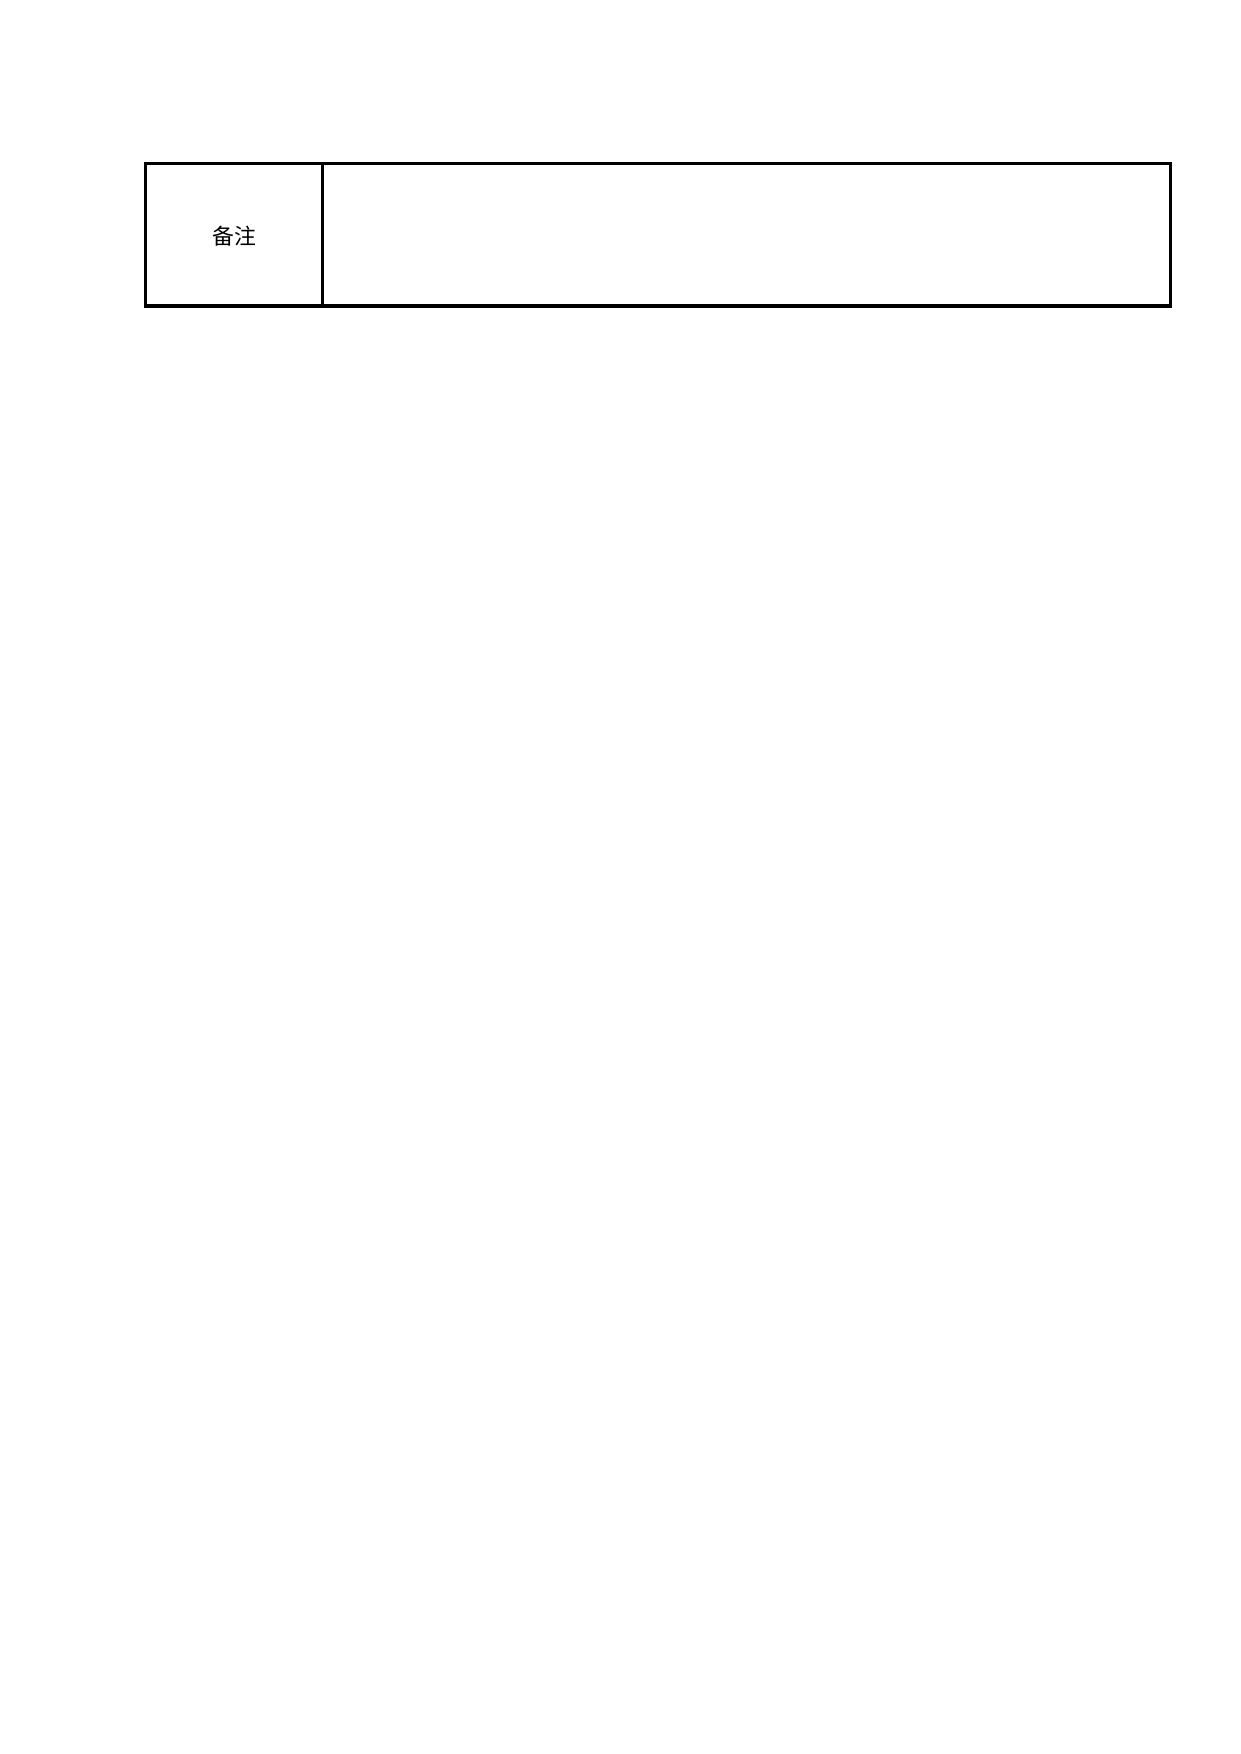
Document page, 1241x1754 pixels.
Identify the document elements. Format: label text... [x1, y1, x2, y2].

table_cell [324, 165, 1169, 304]
table_cell 备注 [147, 165, 321, 304]
